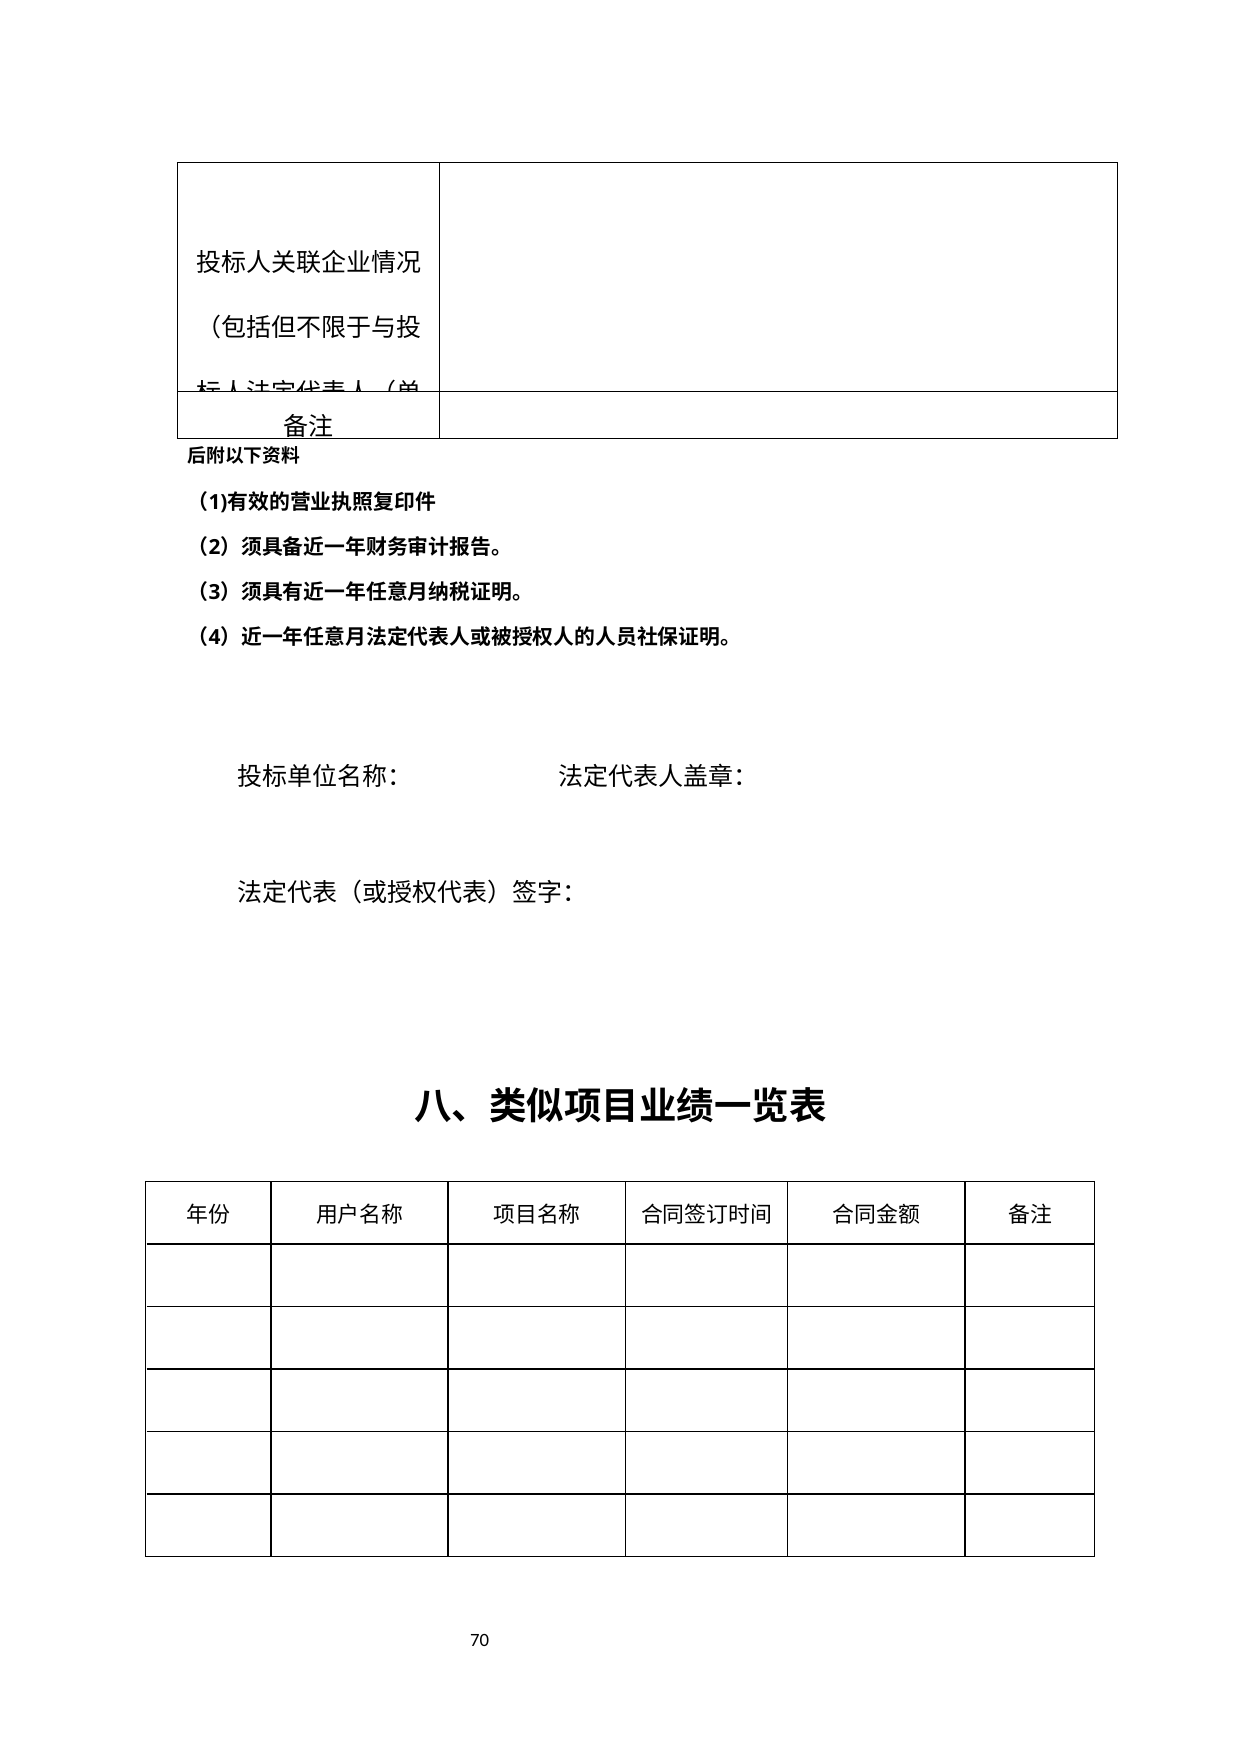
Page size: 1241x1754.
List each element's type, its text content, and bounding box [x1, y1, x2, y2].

table_cell [272, 1370, 447, 1431]
table_cell [966, 1370, 1094, 1431]
table_cell 备注 [178, 392, 439, 437]
table_cell [440, 163, 1117, 391]
table_cell [788, 1307, 964, 1368]
table_cell [966, 1495, 1094, 1556]
table_cell [146, 1432, 270, 1493]
table_cell [788, 1245, 964, 1306]
table_cell 投标人关联企业情况 （包括但不限于与投 标人法定代表人（单 位负责人）为同一人 或者存在控股、管理 关系的不同单位） [178, 163, 439, 391]
table_cell [626, 1370, 787, 1431]
text （4）近一年任意月法定代表人或被授权人的人员社保证明。 [187, 619, 1053, 652]
table_cell [272, 1307, 447, 1368]
table_cell [449, 1432, 625, 1493]
table_cell [788, 1495, 964, 1556]
table_cell [272, 1495, 447, 1556]
text （2）须具备近一年财务审计报告。 [187, 529, 1053, 562]
table_cell [966, 1245, 1094, 1306]
table_cell [966, 1432, 1094, 1493]
text 八、类似项目业绩一览表 [187, 1071, 1053, 1136]
table_header 合同金额 [788, 1182, 964, 1243]
table_header 备注 [966, 1182, 1094, 1243]
text （1)有效的营业执照复印件 [187, 484, 1053, 517]
table_cell [626, 1245, 787, 1306]
table_cell [146, 1494, 270, 1556]
table_cell [146, 1244, 270, 1306]
table_header 合同签订时间 [626, 1182, 787, 1243]
table_cell [626, 1432, 787, 1493]
table_cell [146, 1307, 270, 1368]
table_cell [788, 1432, 964, 1493]
table_cell [449, 1245, 625, 1306]
table_header 年份 [146, 1182, 270, 1243]
table_cell [272, 1245, 447, 1306]
table_cell [440, 392, 1117, 437]
text 投标单位名称： 法定代表人盖章： [187, 742, 1053, 807]
table_cell [449, 1370, 625, 1431]
table_cell [626, 1307, 787, 1368]
table_cell [146, 1369, 270, 1431]
table_header 项目名称 [449, 1182, 625, 1243]
table_cell [966, 1307, 1094, 1368]
text （3）须具有近一年任意月纳税证明。 [187, 574, 1053, 607]
table_cell [449, 1307, 625, 1368]
table_cell [626, 1495, 787, 1556]
text 法定代表（或授权代表）签字： [187, 858, 1053, 923]
table_cell [788, 1370, 964, 1431]
table_cell [449, 1495, 625, 1556]
table_header 用户名称 [272, 1182, 447, 1243]
text 后附以下资料 [187, 439, 1053, 471]
table_cell [272, 1432, 447, 1493]
